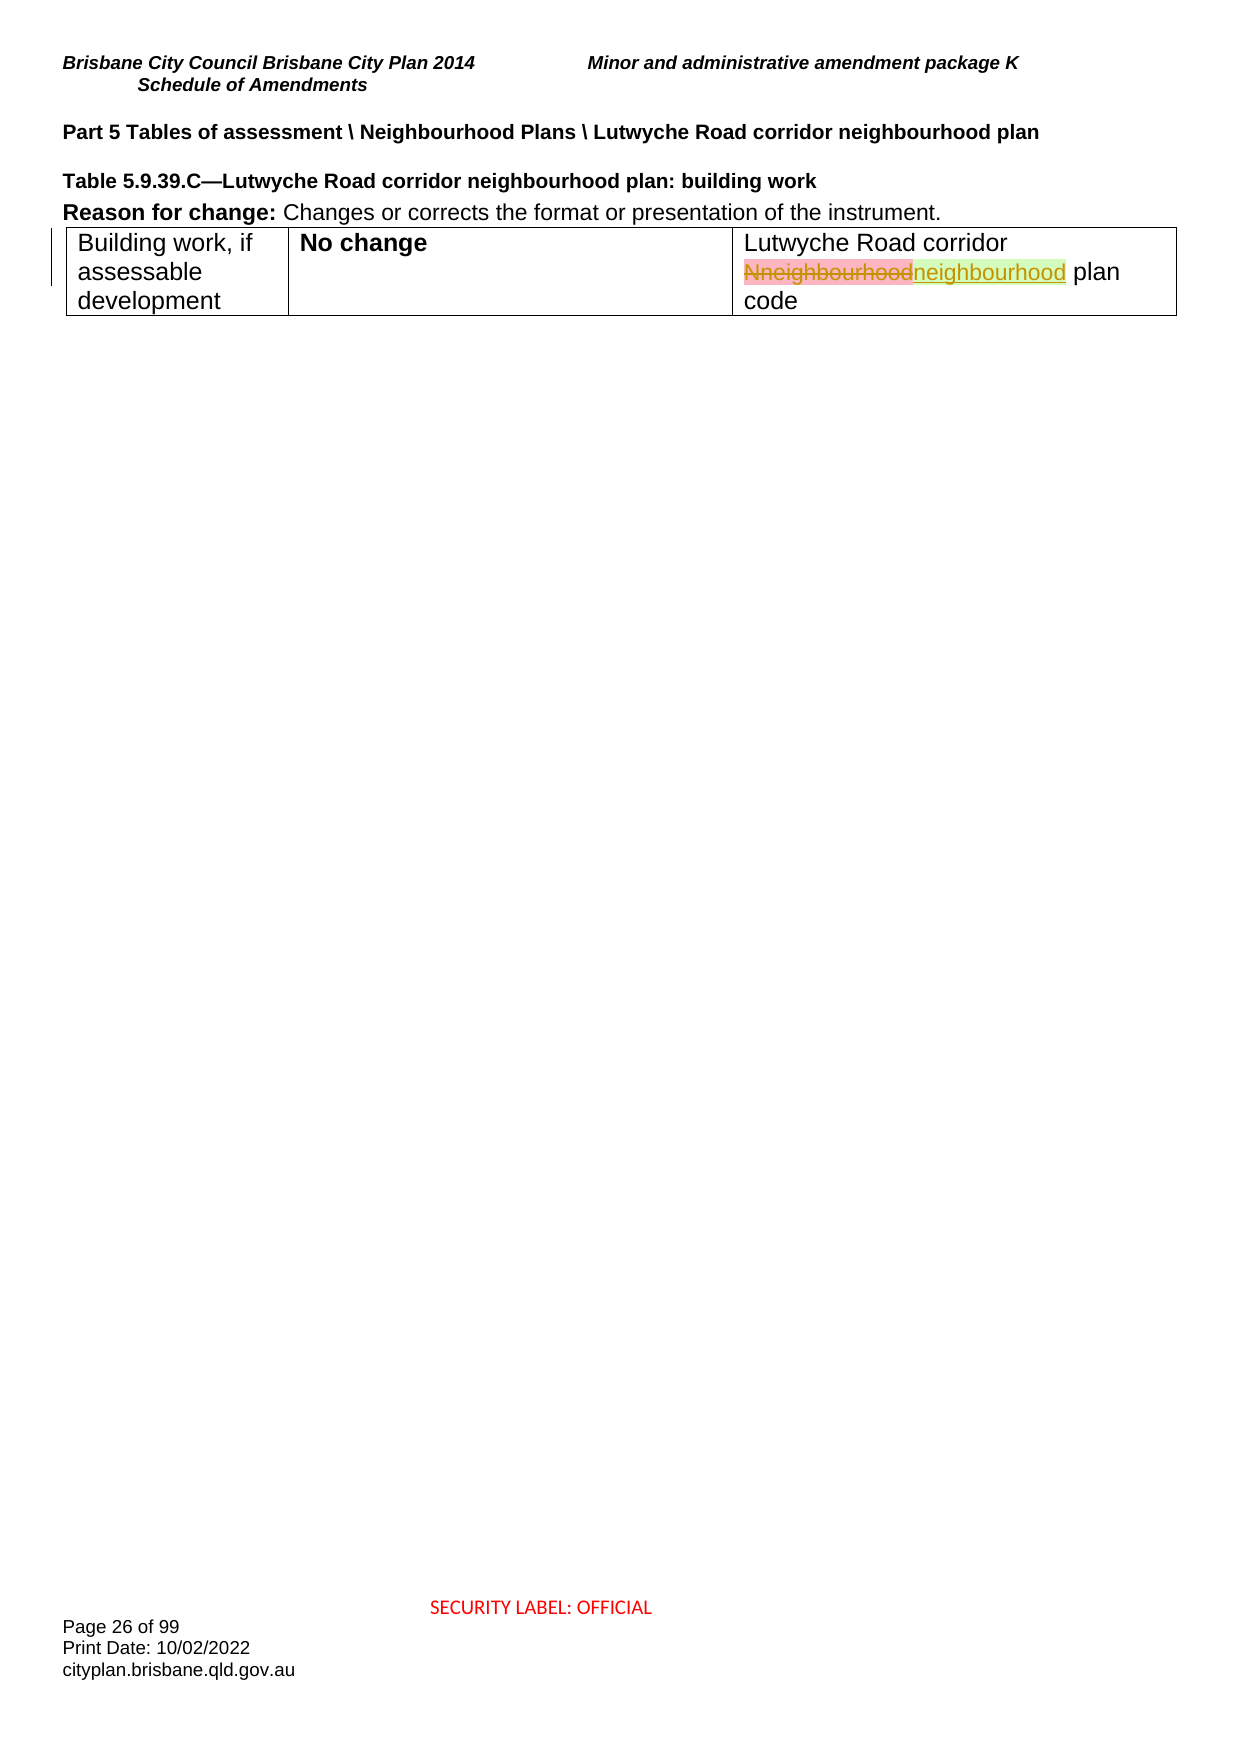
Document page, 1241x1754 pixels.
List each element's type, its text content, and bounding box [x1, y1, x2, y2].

subtitle Part 5 Tables of assessment \ Neighbourhood Plans \ Lutwyche Road corridor neighbourhood plan [62, 120, 1178, 144]
subtitle Table 5.9.39.C—Lutwyche Road corridor neighbourhood plan: building work [62, 169, 1178, 193]
text Reason for change: Changes or corrects the format or presentation of the instrument. [62, 199, 1178, 226]
